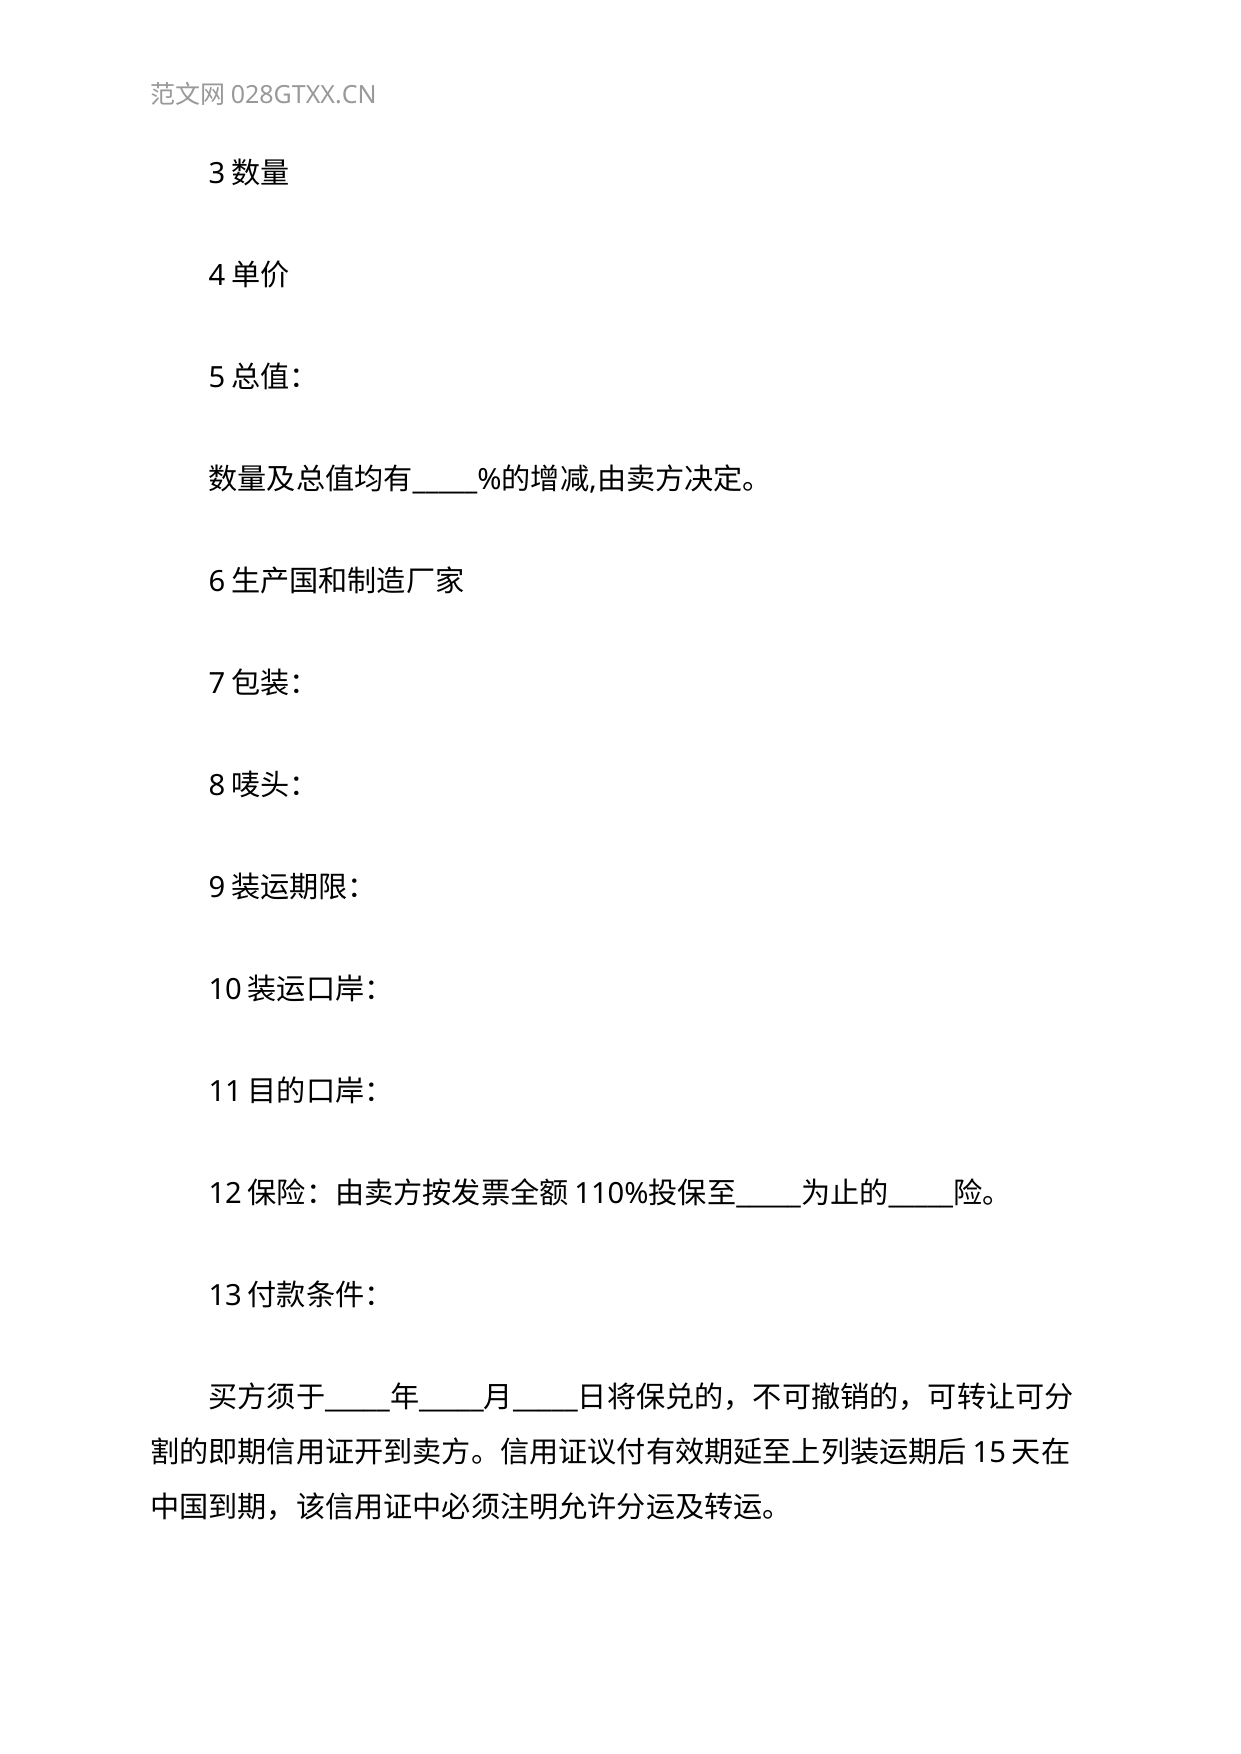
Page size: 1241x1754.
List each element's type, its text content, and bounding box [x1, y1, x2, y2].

text 8唛头： [150, 762, 1090, 804]
text 3数量 [150, 150, 1090, 192]
text 买方须于_____年_____月_____日将保兑的，不可撤销的，可转让可分割的即期信用证开到卖方。信用证议付有效期延至上列装运期后15天在中国到期，该信用证中必须注明允许分运及转运。 [150, 1374, 1090, 1526]
text 11目的口岸： [150, 1068, 1090, 1110]
text 数量及总值均有_____%的增减,由卖方决定。 [150, 456, 1090, 498]
text 9装运期限： [150, 864, 1090, 906]
text 12保险：由卖方按发票全额110%投保至_____为止的_____险。 [150, 1170, 1090, 1212]
text 5总值： [150, 354, 1090, 396]
text 10装运口岸： [150, 966, 1090, 1008]
text 6生产国和制造厂家 [150, 558, 1090, 600]
text 7包装： [150, 660, 1090, 702]
text 13付款条件： [150, 1272, 1090, 1314]
text 4单价 [150, 252, 1090, 294]
